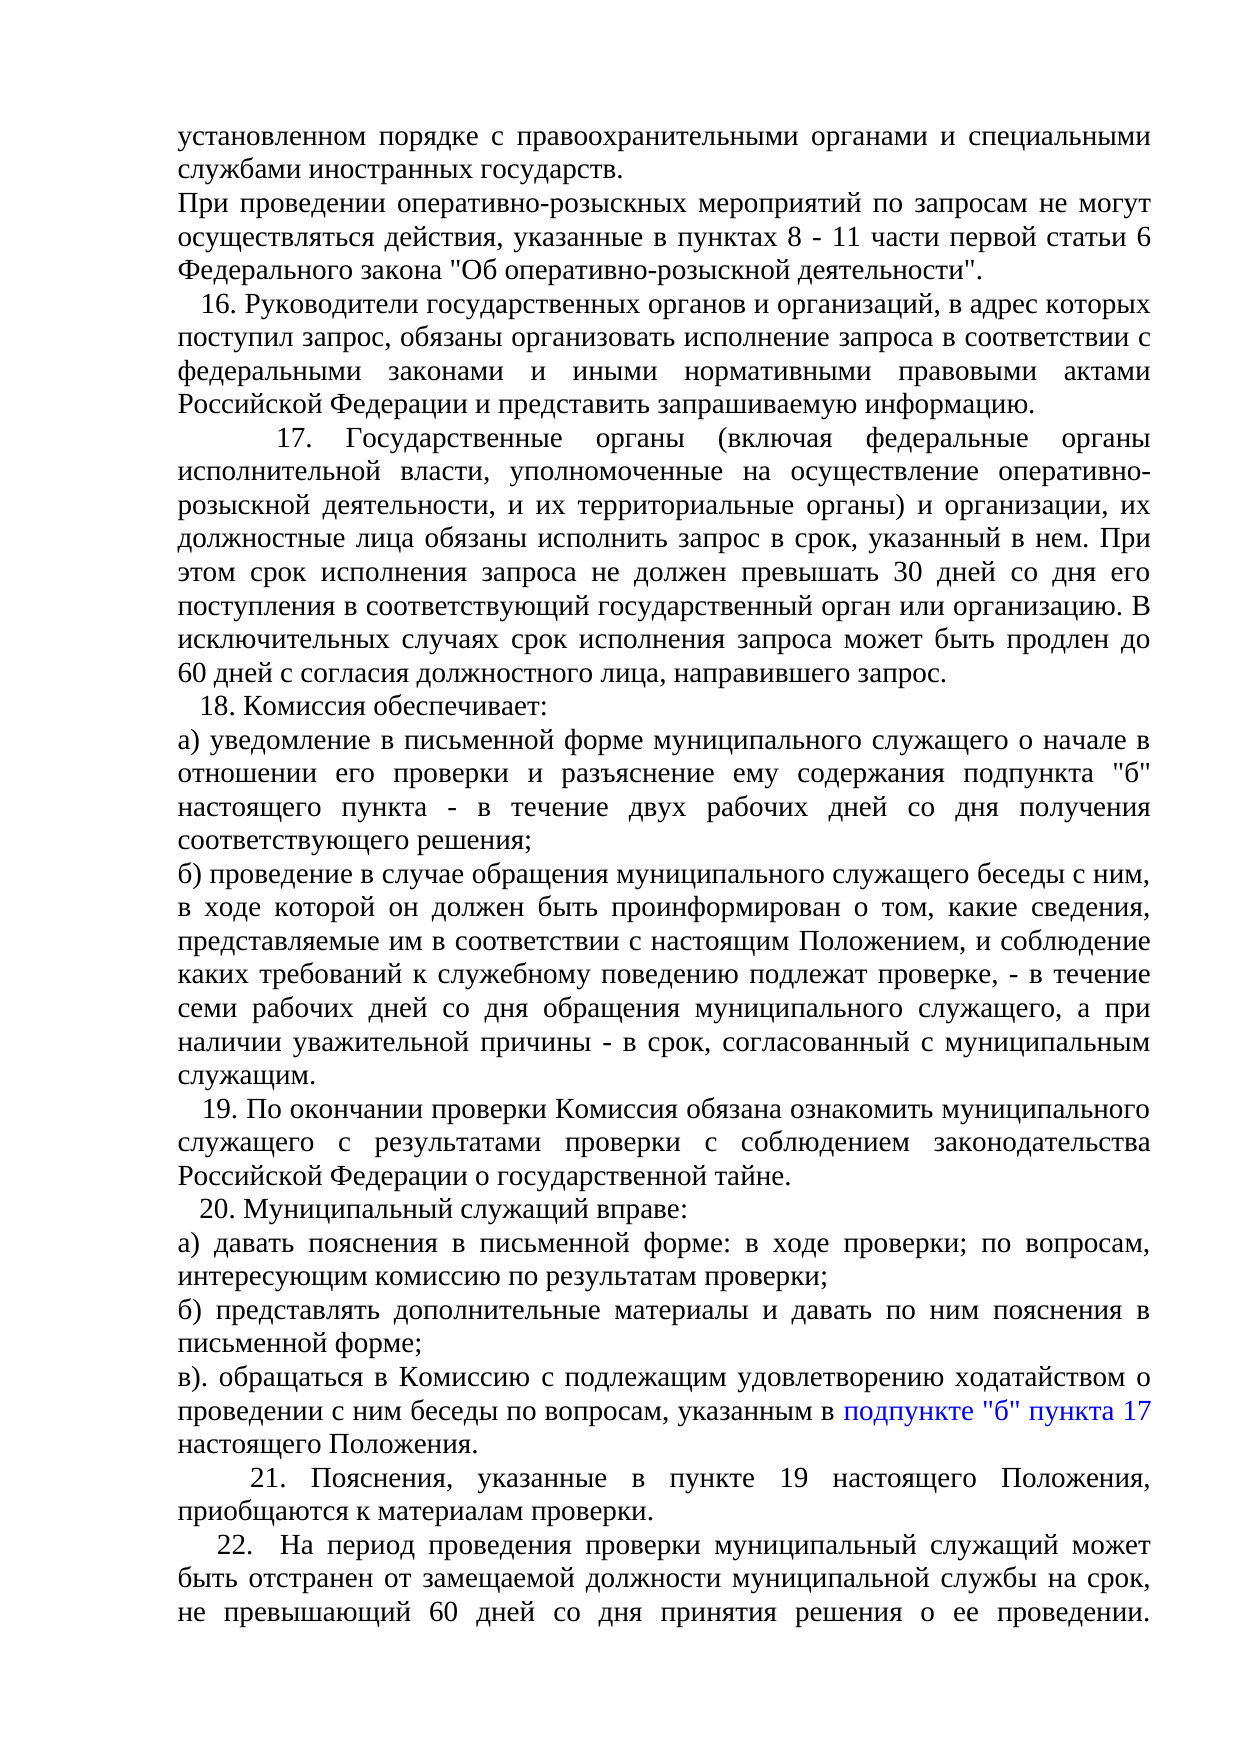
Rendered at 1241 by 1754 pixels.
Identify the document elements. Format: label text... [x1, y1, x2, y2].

text 18. Комиссия обеспечивает: [177, 688, 1152, 722]
text б) проведение в случае обращения муниципального служащего беседы с ним, в ходе которой он должен быть проинформирован о том, какие сведения, представляемые им в соответствии с настоящим Положением, и соблюдение каких требований к служебному поведению подлежат проверке, - в течение семи рабочих дней со дня обращения муниципального служащего, а при наличии уважительной причины - в срок, согласованный с муниципальным служащим. [177, 856, 1152, 1091]
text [177, 118, 1152, 185]
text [177, 1527, 1152, 1627]
text а) давать пояснения в письменной форме: в ходе проверки; по вопросам, интересующим комиссию по результатам проверки; [177, 1225, 1152, 1292]
text 20. Муниципальный служащий вправе: [177, 1191, 1152, 1225]
text При проведении оперативно-розыскных мероприятий по запросам не могут осуществляться действия, указанные в пунктах 8 - 11 части первой статьи 6 Федерального закона "Об оперативно-розыскной деятельности". [177, 185, 1152, 286]
text 19. По окончании проверки Комиссия обязана ознакомить муниципального служащего с результатами проверки с соблюдением законодательства Российской Федерации о государственной тайне. [177, 1091, 1152, 1191]
text 16. Руководители государственных органов и организаций, в адрес которых поступил запрос, обязаны организовать исполнение запроса в соответствии с федеральными законами и иными нормативными правовыми актами Российской Федерации и представить запрашиваемую информацию. [177, 286, 1152, 420]
text а) уведомление в письменной форме муниципального служащего о начале в отношении его проверки и разъяснение ему содержания подпункта "б" настоящего пункта - в течение двух рабочих дней со дня получения соответствующего решения; [177, 722, 1152, 856]
text б) представлять дополнительные материалы и давать по ним пояснения в письменной форме; [177, 1292, 1152, 1359]
text 17. Государственные органы (включая федеральные органы исполнительной власти, уполномоченные на осуществление оперативно-розыскной деятельности, и их территориальные органы) и организации, их должностные лица обязаны исполнить запрос в срок, указанный в нем. При этом срок исполнения запроса не должен превышать 30 дней со дня его поступления в соответствующий государственный орган или организацию. В исключительных случаях срок исполнения запроса может быть продлен до 60 дней с согласия должностного лица, направившего запрос. [177, 420, 1152, 688]
text 21. Пояснения, указанные в пункте 19 настоящего Положения, приобщаются к материалам проверки. [177, 1460, 1152, 1527]
text в). обращаться в Комиссию с подлежащим удовлетворению ходатайством о проведении с ним беседы по вопросам, указанным в подпункте "б" пункта 17 настоящего Положения. [177, 1359, 1152, 1460]
